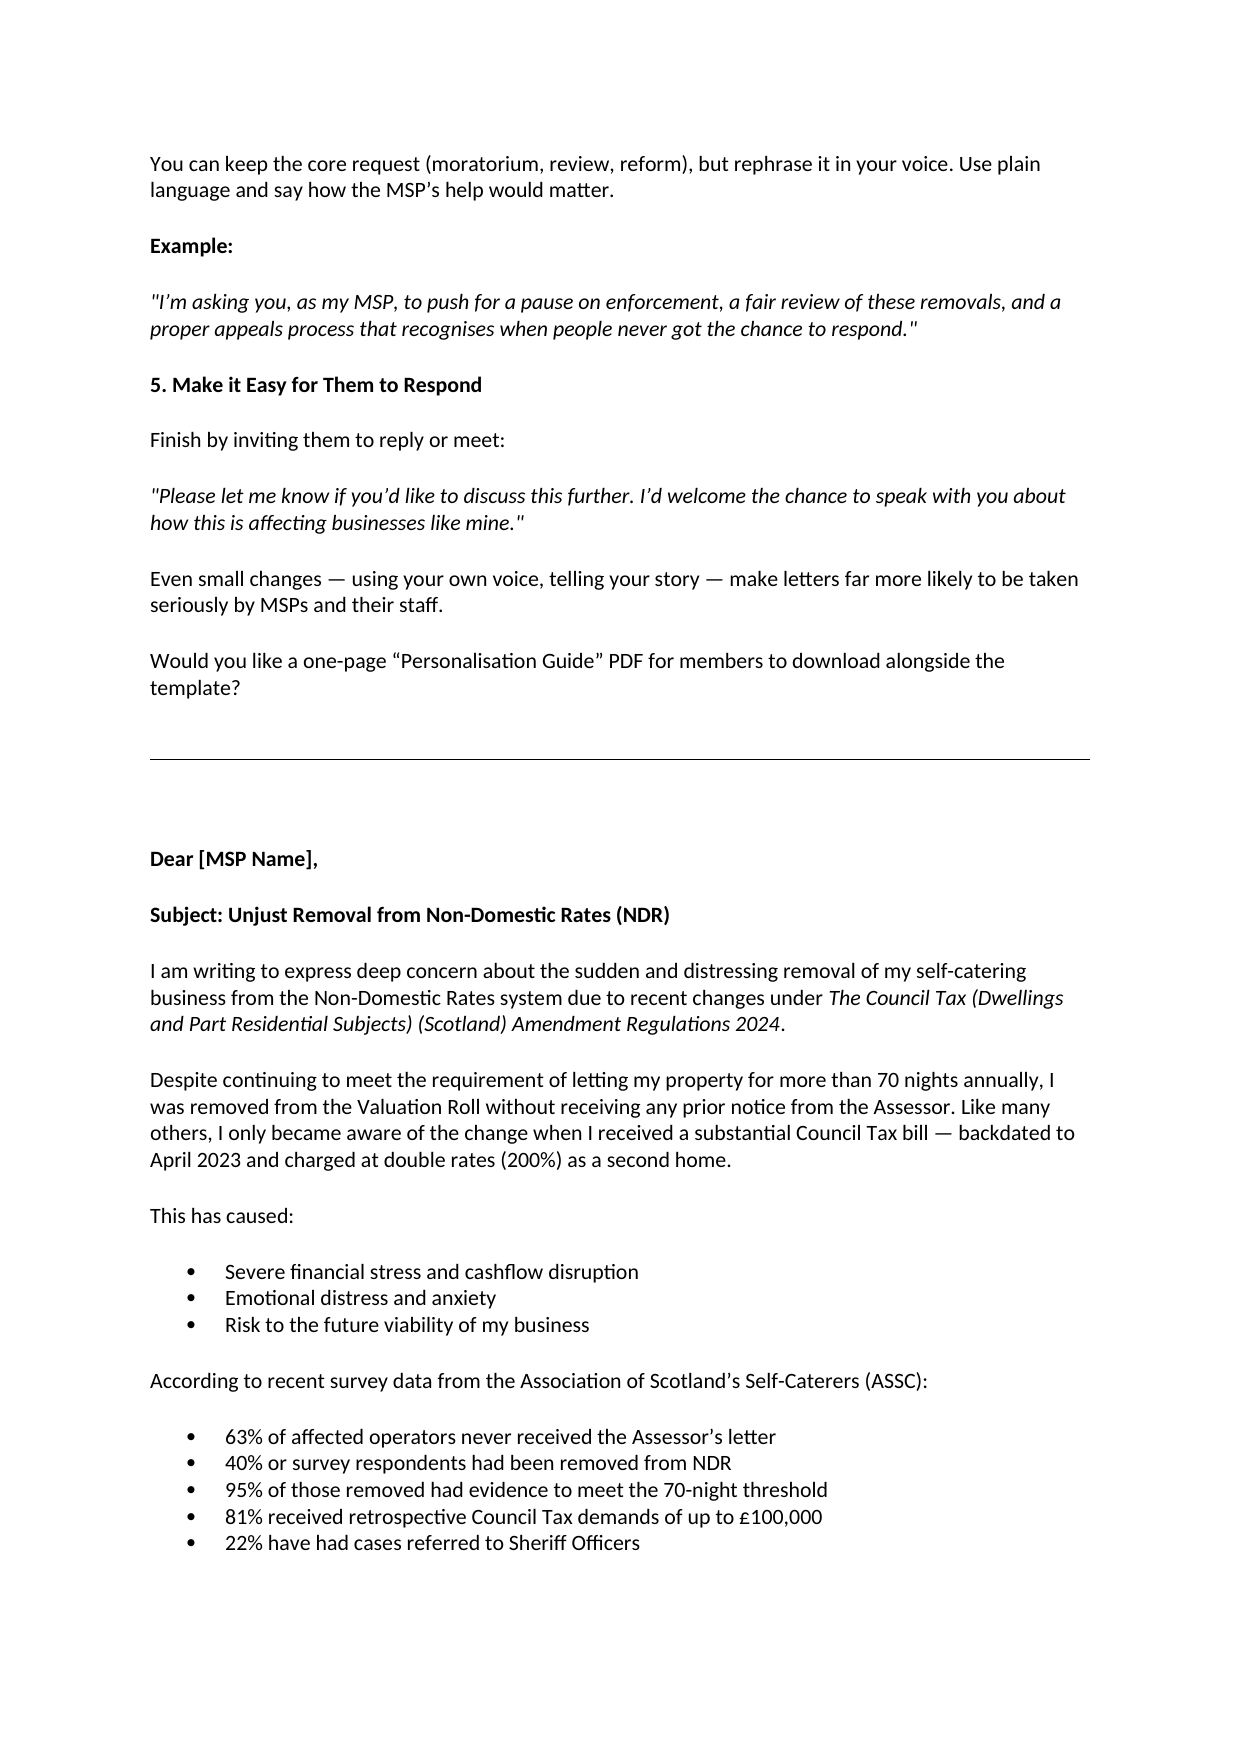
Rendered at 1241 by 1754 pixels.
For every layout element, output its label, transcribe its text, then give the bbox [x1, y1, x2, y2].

text According to recent survey data from the Association of Scotland’s Self-Caterers (ASSC): [150, 1367, 1090, 1394]
text Subject: Unjust Removal from Non-Domestic Rates (NDR) [150, 901, 1090, 928]
list 95% of those removed had evidence to meet the 70-night threshold [187, 1476, 1090, 1503]
list 22% have had cases referred to Sheriff Officers [187, 1529, 1090, 1556]
list 81% received retrospective Council Tax demands of up to £100,000 [187, 1503, 1090, 1529]
text Example: [150, 232, 1090, 259]
list Emotional distress and anxiety [187, 1284, 1090, 1311]
list Risk to the future viability of my business [187, 1311, 1090, 1338]
text Finish by inviting them to reply or meet: [150, 427, 1090, 453]
list 63% of affected operators never received the Assessor’s letter [187, 1423, 1090, 1449]
text Despite continuing to meet the requirement of letting my property for more than 70 nights annually, I was removed from the Valuation Roll without receiving any prior notice from the Assessor. Like many others, I only became aware of the change when I received a substantial Council Tax bill — backdated to April 2023 and charged at double rates (200%) as a second home. [150, 1066, 1090, 1173]
text Would you like a one-page “Personalisation Guide” PDF for members to download alongside the template? [150, 647, 1090, 701]
text "I’m asking you, as my MSP, to push for a pause on enforcement, a fair review of these removals, and a proper appeals process that recognises when people never got the chance to respond." [150, 288, 1090, 342]
text I am writing to express deep concern about the sudden and distressing removal of my self-catering business from the Non-Domestic Rates system due to recent changes under The Council Tax (Dwellings and Part Residential Subjects) (Scotland) Amendment Regulations 2024. [150, 957, 1090, 1037]
text You can keep the core request (moratorium, review, reform), but rephrase it in your voice. Use plain language and say how the MSP’s help would matter. [150, 150, 1090, 203]
text This has caused: [150, 1202, 1090, 1229]
text Dear [MSP Name], [150, 845, 1090, 872]
text 5. Make it Easy for Them to Respond [150, 371, 1090, 397]
text "Please let me know if you’d like to discuss this further. I’d welcome the chance to speak with you about how this is affecting businesses like mine." [150, 482, 1090, 536]
list Severe financial stress and cashflow disruption [187, 1258, 1090, 1284]
list 40% or survey respondents had been removed from NDR [187, 1449, 1090, 1476]
text Even small changes — using your own voice, telling your story — make letters far more likely to be taken seriously by MSPs and their staff. [150, 565, 1090, 618]
